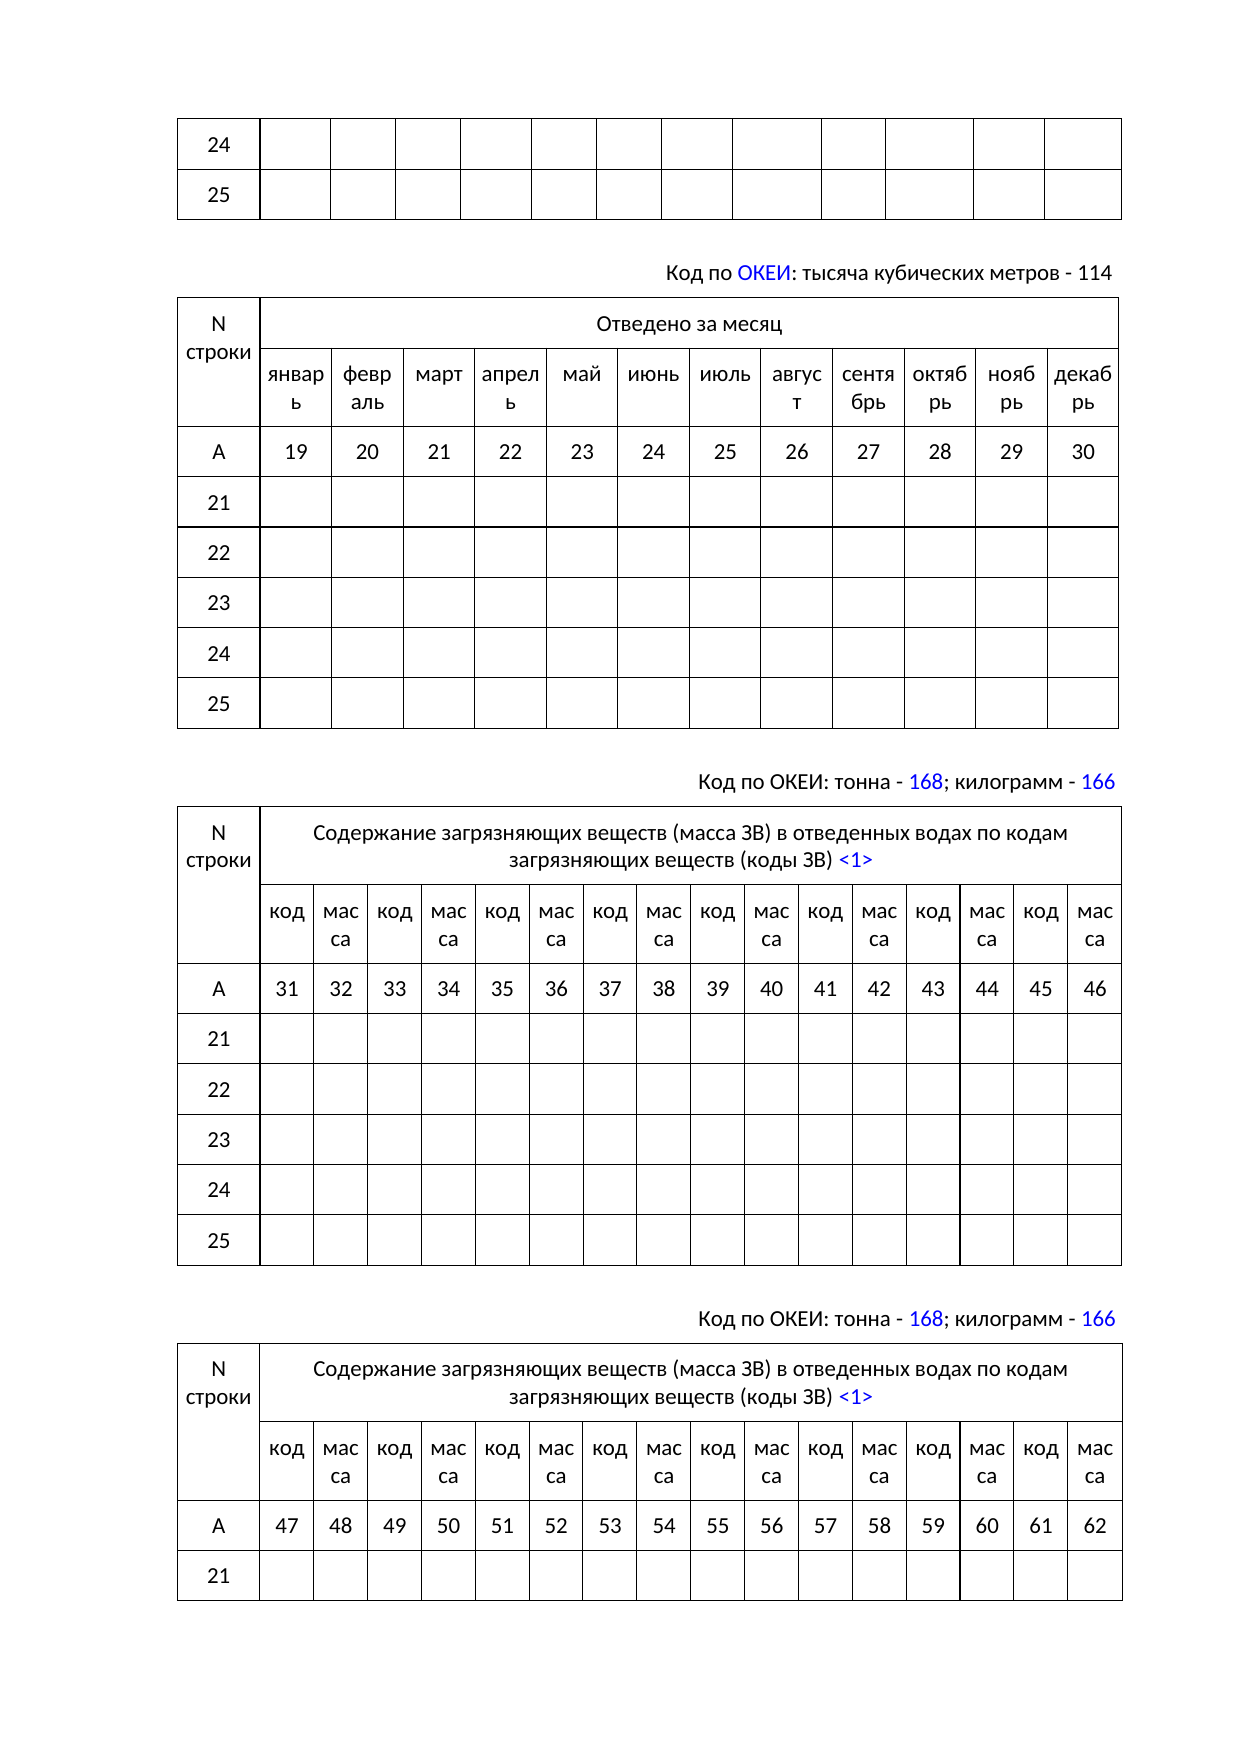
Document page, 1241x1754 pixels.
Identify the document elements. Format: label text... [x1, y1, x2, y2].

table_cell 39 [691, 964, 744, 1013]
table_cell [637, 1215, 690, 1264]
table_cell код [799, 885, 852, 963]
table_cell [584, 1115, 636, 1164]
table_cell [475, 578, 546, 627]
table_cell [422, 1551, 475, 1600]
table_cell [1068, 1215, 1121, 1264]
table_cell [745, 1115, 798, 1164]
table_cell 62 [1068, 1501, 1122, 1550]
table_cell [1014, 1165, 1067, 1214]
table_cell [1045, 170, 1121, 219]
table_cell масса [853, 1422, 906, 1499]
table_cell [853, 1165, 906, 1214]
table_cell масса [637, 1422, 690, 1499]
table_cell [637, 1064, 690, 1113]
table_cell [690, 477, 760, 526]
table_cell масса [530, 885, 583, 963]
table_cell код [368, 1422, 421, 1499]
table_cell 61 [1014, 1501, 1067, 1550]
table_cell 47 [260, 1501, 313, 1550]
table_cell [691, 1064, 744, 1113]
table_cell [422, 1064, 475, 1113]
table_cell 45 [1014, 964, 1067, 1013]
table_cell [976, 678, 1047, 728]
table_cell [961, 1551, 1013, 1600]
table_cell [853, 1551, 906, 1600]
table_cell [618, 628, 689, 677]
table_cell [1014, 1115, 1067, 1164]
table_cell [404, 578, 474, 627]
table_cell [261, 1064, 313, 1113]
table_cell октябрь [905, 349, 975, 426]
table_cell [961, 1064, 1013, 1113]
table_cell код [261, 885, 313, 963]
table_cell [637, 1115, 690, 1164]
table_cell [1014, 1064, 1067, 1113]
table_cell ноябрь [976, 349, 1047, 426]
table_cell [733, 170, 821, 219]
table_cell 24 [178, 1165, 259, 1214]
table_cell [833, 578, 904, 627]
table_cell апрель [475, 349, 546, 426]
table_cell май [547, 349, 617, 426]
table_cell [404, 477, 474, 526]
table_cell [761, 678, 832, 728]
table_cell масса [745, 1422, 798, 1499]
table_cell [422, 1215, 475, 1264]
table_cell [597, 170, 661, 219]
table_cell [547, 678, 617, 728]
table_cell август [761, 349, 832, 426]
table_cell январь [261, 349, 331, 426]
table_cell [907, 1551, 959, 1600]
table_cell [1048, 477, 1118, 526]
table_cell [907, 1064, 959, 1113]
table_cell [745, 1215, 798, 1264]
table_cell [907, 1115, 959, 1164]
table_cell код [1014, 885, 1067, 963]
table_cell [404, 628, 474, 677]
table_cell 59 [907, 1501, 959, 1550]
table_cell [261, 678, 331, 728]
table_cell 23 [178, 578, 259, 627]
table_cell [833, 678, 904, 728]
table_cell 22 [178, 528, 259, 577]
table_cell [261, 1014, 313, 1063]
table_cell [547, 578, 617, 627]
table_cell [961, 1215, 1013, 1264]
table_cell 55 [691, 1501, 744, 1550]
table_cell [476, 1165, 529, 1214]
table_cell 49 [368, 1501, 421, 1550]
table_cell [961, 1014, 1013, 1063]
table_cell [761, 628, 832, 677]
table_header Код по ОКЕИ: тысяча кубических метров - 114 [177, 248, 1119, 297]
table_cell масса [745, 885, 798, 963]
table_cell июнь [618, 349, 689, 426]
table_cell [745, 1064, 798, 1113]
table_cell [476, 1115, 529, 1164]
table_cell [530, 1165, 583, 1214]
table_cell [961, 1115, 1013, 1164]
table_cell [584, 1014, 636, 1063]
table_cell 56 [745, 1501, 798, 1550]
table_cell 21 [178, 1014, 259, 1063]
table_cell код [907, 885, 959, 963]
table_cell А [178, 427, 259, 476]
table_cell [261, 628, 331, 677]
table_cell [745, 1551, 798, 1600]
table_cell А [178, 964, 259, 1013]
table_cell [822, 119, 885, 168]
table_cell [690, 578, 760, 627]
table_cell [976, 477, 1047, 526]
table_cell [974, 119, 1044, 168]
table_cell [961, 1165, 1013, 1214]
table_cell N строки [178, 298, 259, 426]
table_cell 30 [1048, 427, 1118, 476]
table_cell 44 [961, 964, 1013, 1013]
table_cell 33 [368, 964, 421, 1013]
table_cell [332, 578, 403, 627]
table_cell [314, 1165, 367, 1214]
table_cell [261, 477, 331, 526]
table_cell 38 [637, 964, 690, 1013]
table_cell [1048, 578, 1118, 627]
table_cell А [178, 1501, 259, 1550]
table_cell [618, 578, 689, 627]
table_cell [532, 170, 596, 219]
table_cell [853, 1215, 906, 1264]
table_cell [833, 528, 904, 577]
table_cell 23 [547, 427, 617, 476]
table_cell 21 [178, 477, 259, 526]
table_cell масса [637, 885, 690, 963]
table_cell 48 [314, 1501, 367, 1550]
table_cell [886, 170, 973, 219]
table_cell [261, 1165, 313, 1214]
table_cell код [907, 1422, 959, 1499]
table_cell [584, 1165, 636, 1214]
table_cell код [583, 1422, 636, 1499]
table_cell 28 [905, 427, 975, 476]
table_cell масса [422, 885, 475, 963]
table_cell масса [314, 885, 367, 963]
table_cell [637, 1014, 690, 1063]
table_cell [261, 578, 331, 627]
table_cell [475, 477, 546, 526]
table_cell [833, 628, 904, 677]
table_cell код [368, 885, 421, 963]
table_cell [799, 1551, 852, 1600]
table_cell [422, 1115, 475, 1164]
table_cell [745, 1014, 798, 1063]
table_cell [532, 119, 596, 168]
table_cell 23 [178, 1115, 259, 1164]
table_cell [833, 477, 904, 526]
table_cell [853, 1014, 906, 1063]
table_cell [1068, 1165, 1121, 1214]
table_cell [690, 628, 760, 677]
table_cell 50 [422, 1501, 475, 1550]
table_cell 36 [530, 964, 583, 1013]
table_cell [691, 1551, 744, 1600]
table_cell 46 [1068, 964, 1121, 1013]
table_cell [332, 477, 403, 526]
table_cell [530, 1115, 583, 1164]
table_cell 24 [618, 427, 689, 476]
table_cell [547, 628, 617, 677]
table_cell 25 [178, 1215, 259, 1264]
table_cell 29 [976, 427, 1047, 476]
table_cell [691, 1014, 744, 1063]
table_cell февраль [332, 349, 403, 426]
table_cell код [1014, 1422, 1067, 1499]
table_cell [976, 628, 1047, 677]
table_cell [637, 1551, 690, 1600]
table_cell [476, 1215, 529, 1264]
table_cell [905, 578, 975, 627]
table_cell [853, 1115, 906, 1164]
table_cell [260, 1551, 313, 1600]
table_cell [733, 119, 821, 168]
table_cell [396, 119, 460, 168]
table_cell [476, 1014, 529, 1063]
table_cell [404, 528, 474, 577]
table_cell [368, 1064, 421, 1113]
table_cell [745, 1165, 798, 1214]
table_cell [618, 477, 689, 526]
table_cell [1068, 1115, 1121, 1164]
table_cell [662, 170, 732, 219]
table_cell [905, 678, 975, 728]
table_header Код по ОКЕИ: тонна - 168; килограмм - 166 [177, 757, 1122, 806]
table_cell декабрь [1048, 349, 1118, 426]
table_cell [404, 678, 474, 728]
table_cell 27 [833, 427, 904, 476]
table_cell июль [690, 349, 760, 426]
table_cell [368, 1115, 421, 1164]
table_cell масса [853, 885, 906, 963]
table_cell 35 [476, 964, 529, 1013]
table_cell [368, 1551, 421, 1600]
table_cell [476, 1064, 529, 1113]
table_cell [314, 1115, 367, 1164]
table_cell [396, 170, 460, 219]
table_cell [618, 678, 689, 728]
table_cell [583, 1551, 636, 1600]
table_cell [530, 1215, 583, 1264]
table_cell 52 [530, 1501, 582, 1550]
table_cell [1068, 1064, 1121, 1113]
table_cell [974, 170, 1044, 219]
table_cell [907, 1165, 959, 1214]
table_cell [530, 1014, 583, 1063]
table_cell 60 [961, 1501, 1013, 1550]
table_cell 54 [637, 1501, 690, 1550]
table_cell 43 [907, 964, 959, 1013]
table_cell [530, 1064, 583, 1113]
table_cell [547, 477, 617, 526]
table_cell [905, 528, 975, 577]
table_cell [314, 1215, 367, 1264]
table_cell 19 [261, 427, 331, 476]
table_cell код [584, 885, 636, 963]
table_cell [822, 170, 885, 219]
table_cell [691, 1115, 744, 1164]
table_cell [907, 1014, 959, 1063]
table_cell [976, 528, 1047, 577]
table_cell [976, 578, 1047, 627]
table_cell [261, 1115, 313, 1164]
table_cell 37 [584, 964, 636, 1013]
table_cell [368, 1165, 421, 1214]
table_cell [547, 528, 617, 577]
table_cell [530, 1551, 582, 1600]
table_cell [905, 477, 975, 526]
table_cell код [260, 1422, 313, 1499]
table_cell [368, 1215, 421, 1264]
table_cell [618, 528, 689, 577]
table_cell 22 [178, 1064, 259, 1113]
table_cell 57 [799, 1501, 852, 1550]
table_cell [584, 1064, 636, 1113]
table_cell 34 [422, 964, 475, 1013]
table_cell [1045, 119, 1121, 168]
table_cell [1048, 628, 1118, 677]
table_cell [1068, 1014, 1121, 1063]
table_cell 31 [261, 964, 313, 1013]
table_cell [597, 119, 661, 168]
table_cell 24 [178, 119, 259, 168]
table_cell 24 [178, 628, 259, 677]
table_cell [475, 628, 546, 677]
table_cell [332, 528, 403, 577]
table_cell масса [961, 885, 1013, 963]
table_cell [907, 1215, 959, 1264]
table_cell [422, 1165, 475, 1214]
table_cell [261, 119, 330, 168]
table_cell [799, 1215, 852, 1264]
table_cell код [691, 885, 744, 963]
table_cell [761, 477, 832, 526]
table_cell 51 [476, 1501, 529, 1550]
table_cell [261, 170, 330, 219]
table_cell [799, 1115, 852, 1164]
table_cell [1048, 678, 1118, 728]
table_cell [761, 578, 832, 627]
table_cell 25 [178, 170, 259, 219]
table_cell 42 [853, 964, 906, 1013]
table_cell [1014, 1551, 1067, 1600]
table_cell [332, 678, 403, 728]
table_cell N строки [178, 807, 259, 963]
table_cell [314, 1014, 367, 1063]
table_cell [799, 1165, 852, 1214]
table_cell код [476, 885, 529, 963]
table_cell 53 [583, 1501, 636, 1550]
table_cell [475, 528, 546, 577]
table_cell [332, 628, 403, 677]
table_cell код [476, 1422, 529, 1499]
table_cell 58 [853, 1501, 906, 1550]
table_cell код [691, 1422, 744, 1499]
table_cell [637, 1165, 690, 1214]
table_cell код [799, 1422, 852, 1499]
table_cell Отведено за месяц [261, 298, 1118, 347]
table_cell [662, 119, 732, 168]
table_cell [691, 1165, 744, 1214]
table_cell [314, 1064, 367, 1113]
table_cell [260, 1344, 1122, 1421]
table_cell [314, 1551, 367, 1600]
table_cell масса [422, 1422, 475, 1499]
table_cell [799, 1014, 852, 1063]
table_cell март [404, 349, 474, 426]
table_cell [476, 1551, 529, 1600]
table_cell [331, 170, 395, 219]
table_cell [799, 1064, 852, 1113]
table_cell [1048, 528, 1118, 577]
table_cell [368, 1014, 421, 1063]
table_cell [584, 1215, 636, 1264]
table_cell масса [530, 1422, 582, 1499]
table_cell [461, 119, 531, 168]
table_cell N строки [178, 1344, 259, 1499]
table_cell [690, 678, 760, 728]
table_cell 20 [332, 427, 403, 476]
table_cell [905, 628, 975, 677]
table_cell [853, 1064, 906, 1113]
table_cell Содержание загрязняющих веществ (масса ЗВ) в отведенных водах по кодам загрязняющих веществ (коды ЗВ) <1> [261, 807, 1121, 884]
table_cell [422, 1014, 475, 1063]
table_cell [1014, 1014, 1067, 1063]
table_cell масса [314, 1422, 367, 1499]
table_cell 25 [690, 427, 760, 476]
table_cell [331, 119, 395, 168]
table_cell [261, 1215, 313, 1264]
table_cell [691, 1215, 744, 1264]
table_cell 22 [475, 427, 546, 476]
table_cell 26 [761, 427, 832, 476]
table_cell масса [1068, 885, 1121, 963]
table_cell сентябрь [833, 349, 904, 426]
table_cell масса [961, 1422, 1013, 1499]
table_cell 32 [314, 964, 367, 1013]
table_cell [886, 119, 973, 168]
table_cell [761, 528, 832, 577]
table_cell 40 [745, 964, 798, 1013]
table_header Код по ОКЕИ: тонна - 168; килограмм - 166 [177, 1294, 1122, 1343]
table_cell [461, 170, 531, 219]
table_cell 41 [799, 964, 852, 1013]
table_cell [690, 528, 760, 577]
table_cell масса [1068, 1422, 1122, 1499]
table_cell [475, 678, 546, 728]
table_cell 21 [178, 1551, 259, 1600]
table_cell [261, 528, 331, 577]
table_cell [1068, 1551, 1122, 1600]
table_cell 25 [178, 678, 259, 728]
table_cell [1014, 1215, 1067, 1264]
table_cell 21 [404, 427, 474, 476]
